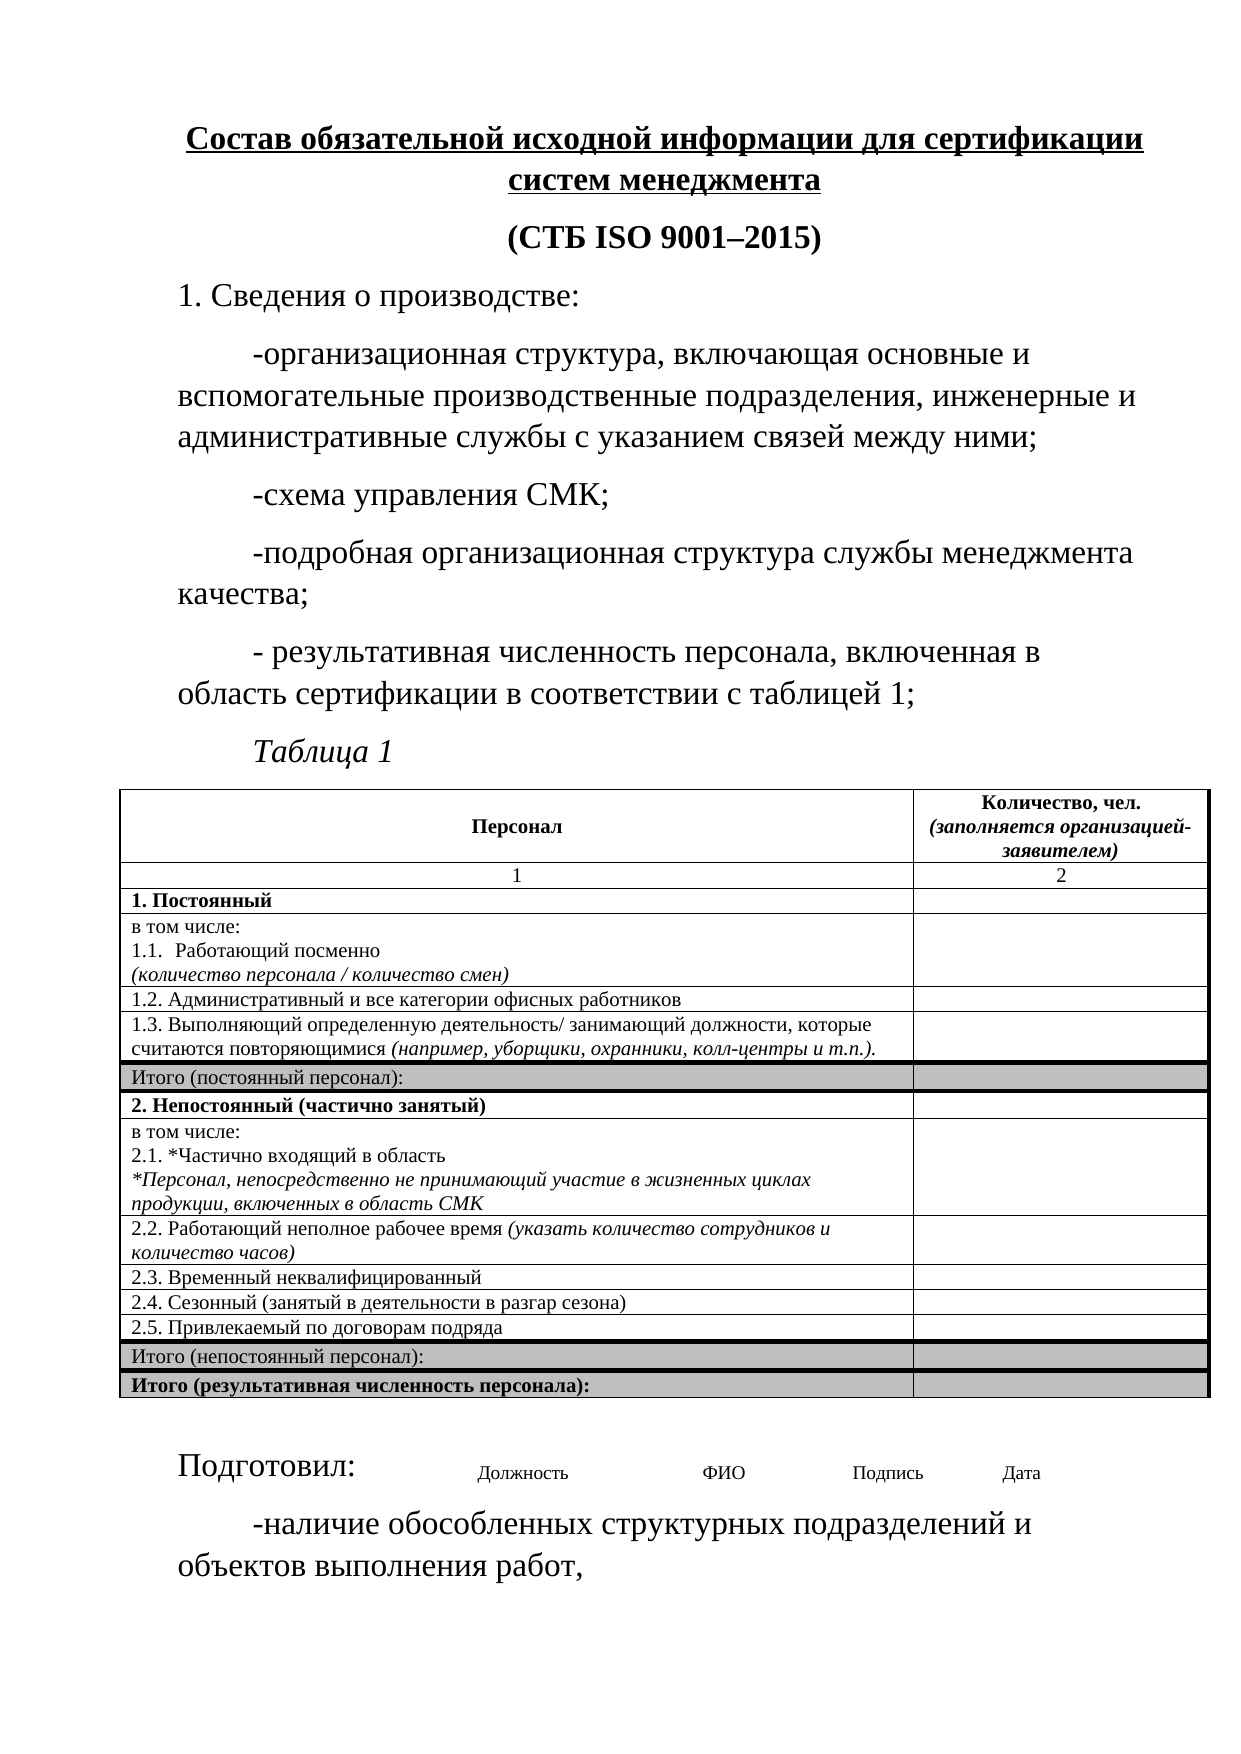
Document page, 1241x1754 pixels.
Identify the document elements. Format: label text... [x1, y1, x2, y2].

table_cell [914, 1315, 1207, 1339]
table_cell в том числе: Работающий посменно (количество персонала / количество смен) [121, 914, 913, 986]
table_cell Итого (непостоянный персонал): [121, 1344, 913, 1368]
table_cell [914, 1012, 1207, 1060]
table_cell 2. Непостоянный (частично занятый) [121, 1093, 913, 1117]
text - результативная численность персонала, включенная в область сертификации в соответствии с таблицей 1; [177, 632, 1152, 711]
table_cell [914, 1093, 1207, 1117]
table_cell 2.5. Привлекаемый по договорам подряда [121, 1315, 913, 1339]
text Таблица 1 [177, 731, 1152, 769]
table_header Количество, чел. (заполняется организацией-заявителем) [914, 790, 1207, 862]
table_cell [914, 1265, 1207, 1289]
table_cell 1. Постоянный [121, 889, 913, 912]
text (СТБ ISO 9001–2015) [177, 217, 1152, 256]
text -организационная структура, включающая основные и вспомогательные производственные подразделения, инженерные и административные службы с указанием связей между ними; [177, 333, 1152, 454]
table_cell 2 [914, 863, 1207, 887]
table_cell [914, 914, 1207, 986]
table_cell [914, 1344, 1207, 1368]
table_cell 1.2. Административный и все категории офисных работников [121, 987, 913, 1011]
text 1. Сведения о производстве: [177, 276, 1152, 314]
table_cell [914, 1065, 1207, 1089]
text -наличие обособленных структурных подразделений и объектов выполнения работ, [177, 1503, 1152, 1583]
table_cell [914, 987, 1207, 1011]
table_cell 2.2. Работающий неполное рабочее время (указать количество сотрудников и количество часов) [121, 1216, 913, 1264]
text Состав обязательной исходной информации для сертификации систем менеджмента [177, 118, 1152, 198]
table_cell 2.3. Временный неквалифицированный [121, 1265, 913, 1289]
table_cell 1.3. Выполняющий определенную деятельность/ занимающий должности, которые считаются повторяющимися (например, уборщики, охранники, колл-центры и т.п.). [121, 1012, 913, 1060]
table_cell 1 [121, 863, 913, 887]
text Подготовил: Должность ФИО Подпись Дата [177, 1446, 1152, 1484]
table_cell [914, 1290, 1207, 1314]
table_cell в том числе: 2.1. *Частично входящий в область *Персонал, непосредственно не принимающий участие в жизненных циклах продукции, включенных в область СМК [121, 1119, 913, 1215]
table_cell Итого (результативная численность персонала): [121, 1373, 913, 1397]
table_header Персонал [121, 790, 913, 862]
table_cell [914, 1216, 1207, 1264]
text -схема управления СМК; [177, 474, 1152, 513]
table_cell [914, 889, 1207, 912]
table_cell [914, 1119, 1207, 1215]
table_cell 2.4. Сезонный (занятый в деятельности в разгар сезона) [121, 1290, 913, 1314]
text -подробная организационная структура службы менеджмента качества; [177, 532, 1152, 612]
table_cell [914, 1373, 1207, 1397]
table_cell Итого (постоянный персонал): [121, 1065, 913, 1089]
